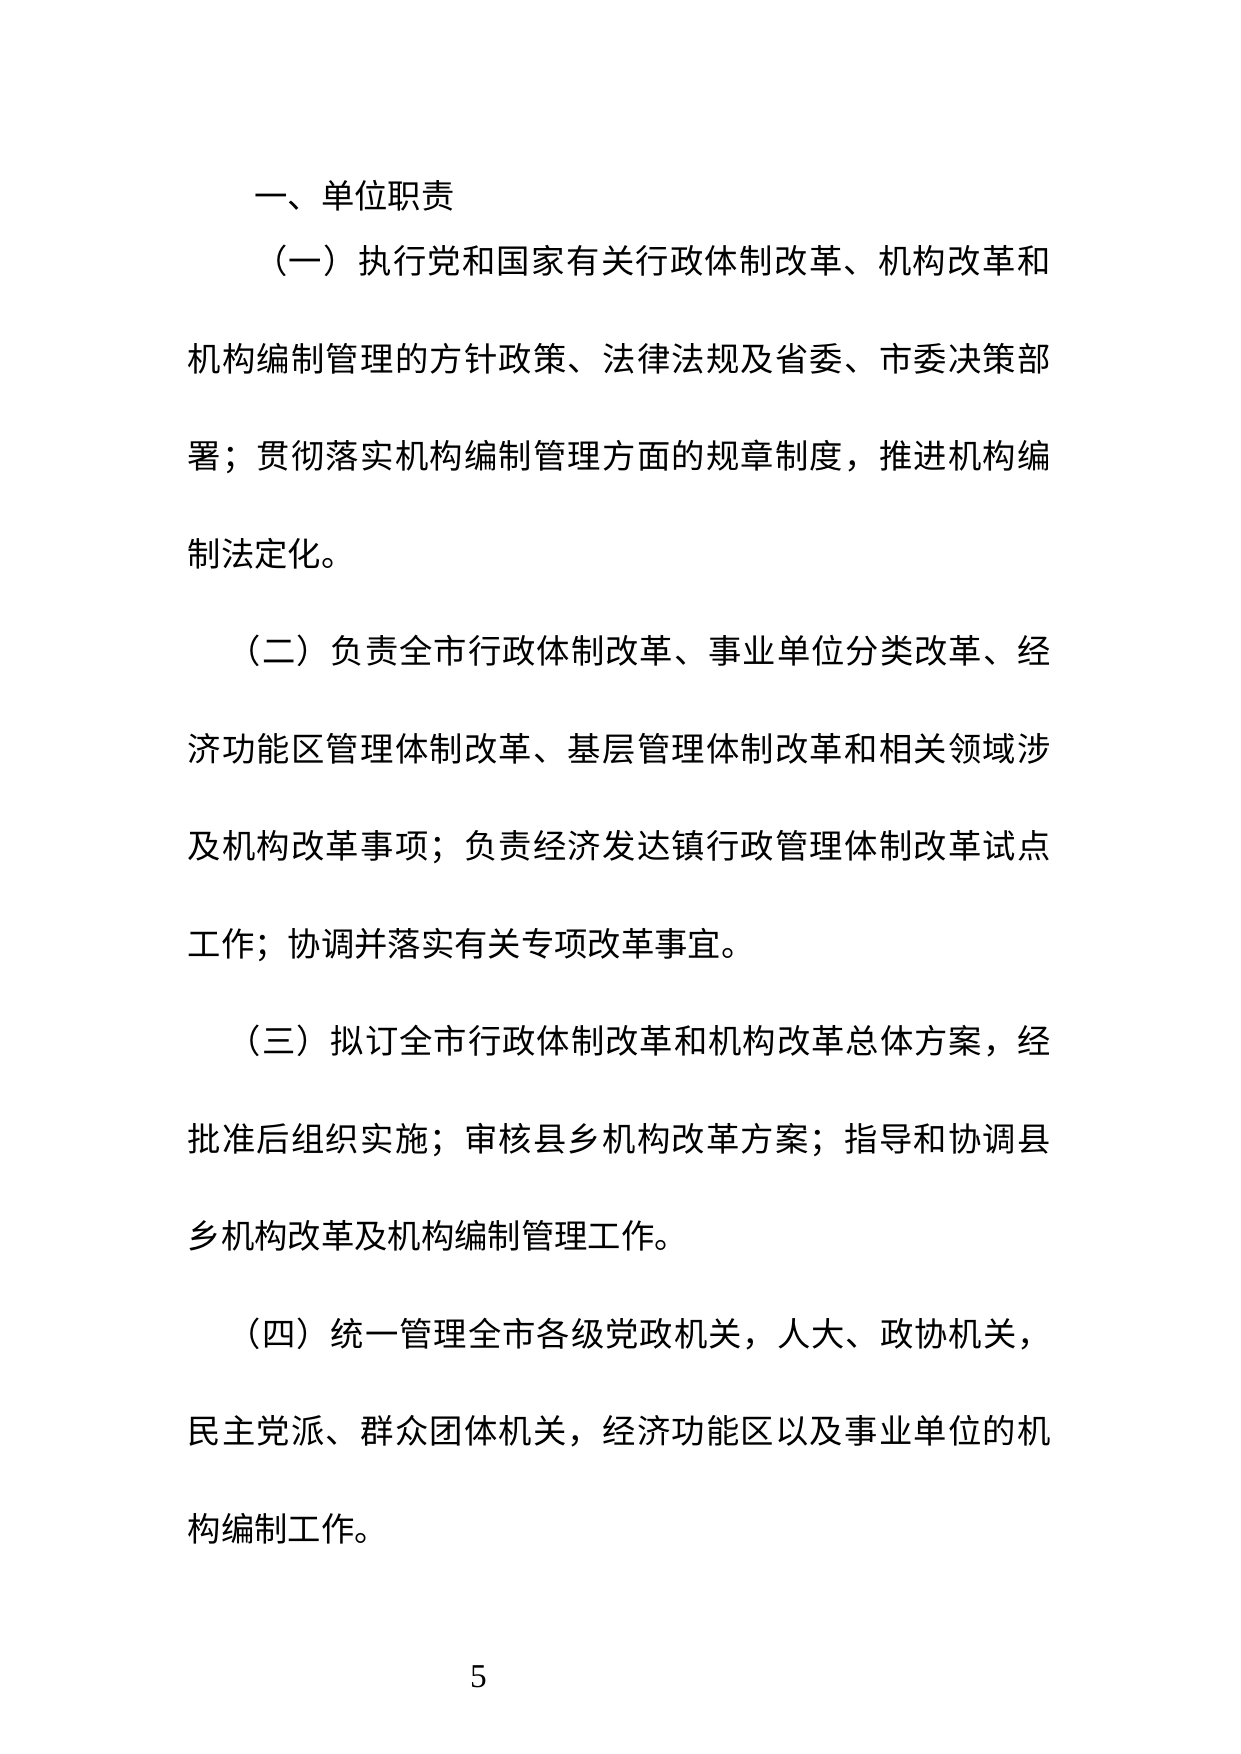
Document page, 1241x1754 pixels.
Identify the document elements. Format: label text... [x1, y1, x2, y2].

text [187, 227, 1053, 1559]
text 一、单位职责 [187, 162, 1053, 227]
